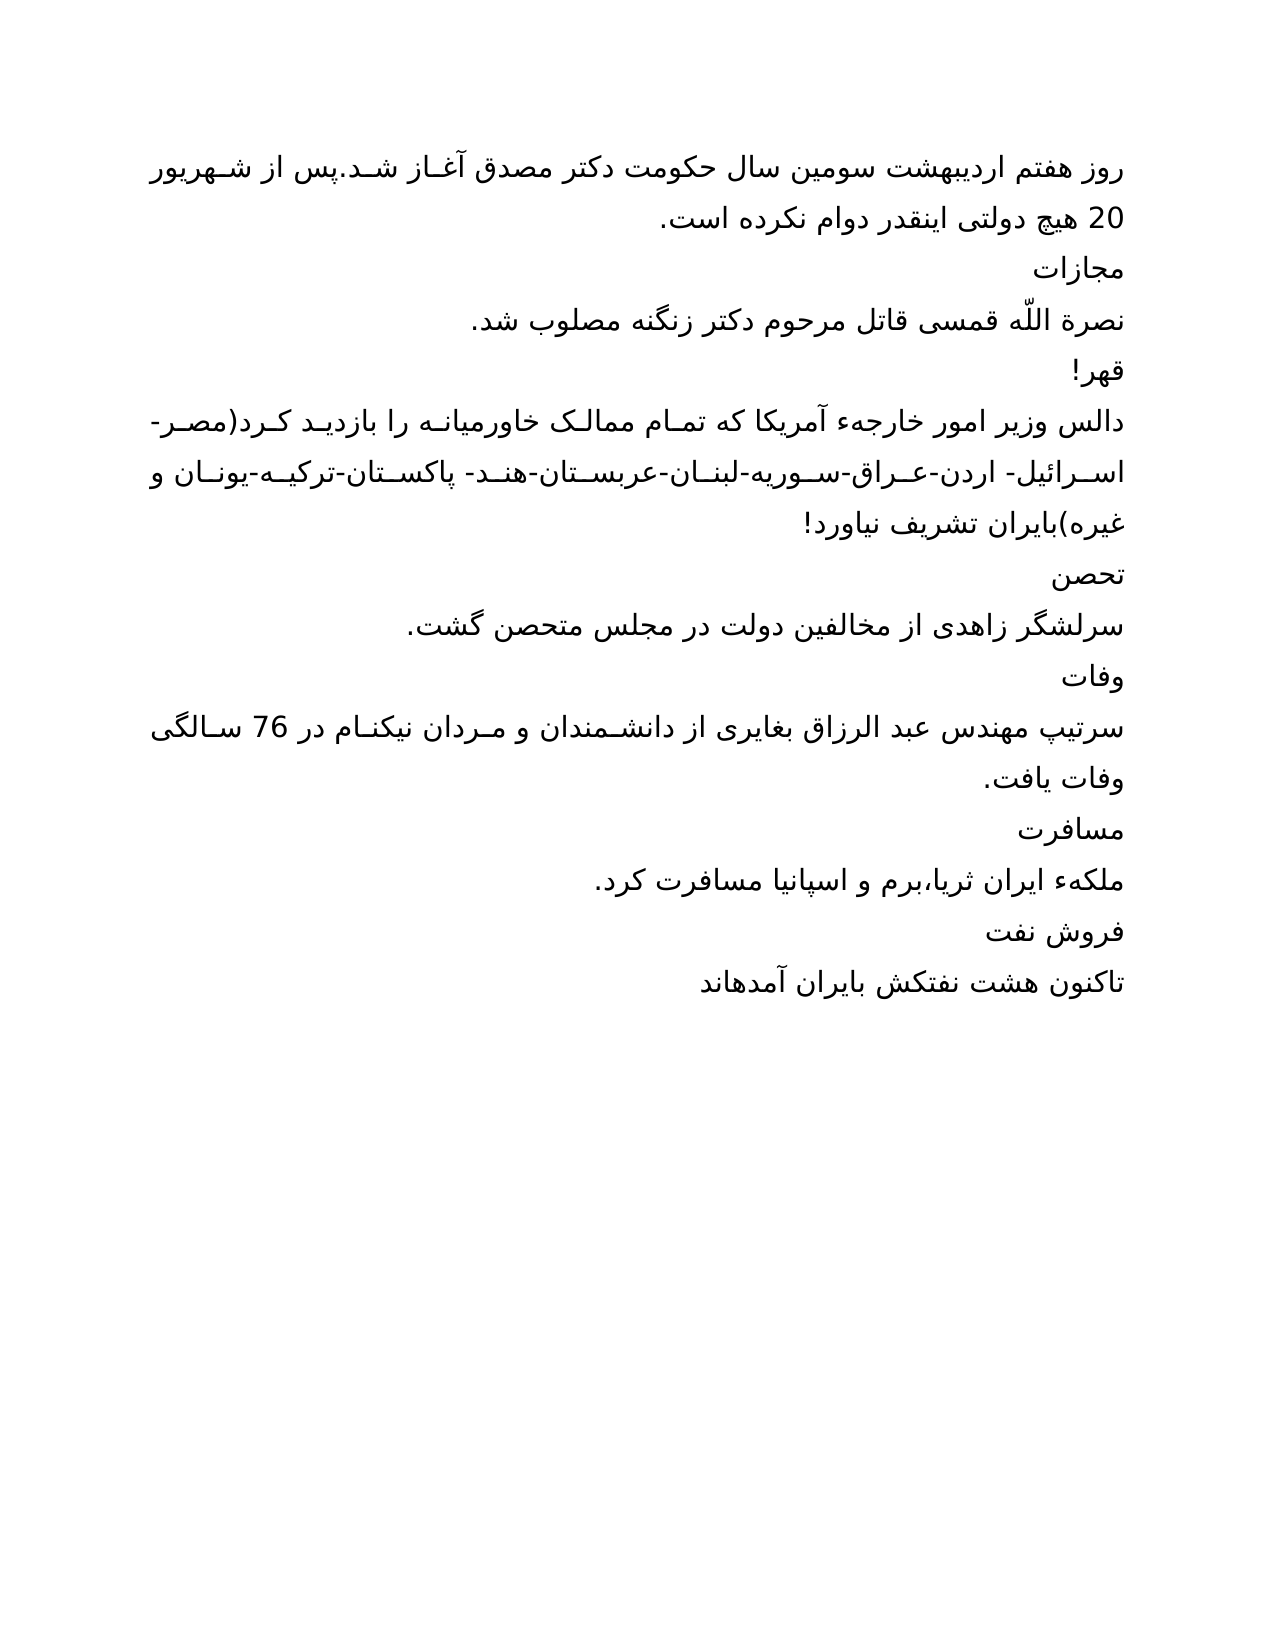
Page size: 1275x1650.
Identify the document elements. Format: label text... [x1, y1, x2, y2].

text دالس وزیر امور خارجهء آمریکا که تمام ممالک‏ خاورمیانه را بازدید کرد(مصر-اسرائیل- اردن-عراق-سوریه-لبنان-عربستان-هند- پاکستان-ترکیه-یونان و غیره)بایران‏ تشریف نیاورد! [150, 405, 1125, 541]
text سرتیپ مهندس عبد الرزاق بغایری از دانشمندان‏ و مردان نیکنام در 76 سالگی وفات یافت. [150, 710, 1125, 795]
text مسافرت [150, 812, 1125, 846]
text تحصن [150, 557, 1125, 591]
text قهر! [150, 354, 1125, 388]
text ملکهء ایران ثریا،برم و اسپانیا مسافرت کرد. [150, 863, 1125, 897]
text فروش نفت [150, 914, 1125, 948]
text روز هفتم اردی‏بهشت سومین سال حکومت‏ دکتر مصدق آغاز شد.پس از شهریور 20 هیچ‏ دولتی این‏قدر دوام نکرده است. [150, 150, 1125, 235]
text نصرة اللّه قمسی قاتل مرحوم دکتر زنگنه‏ مصلوب شد. [150, 303, 1125, 337]
text مجازات [150, 252, 1125, 286]
text وفات [150, 659, 1125, 693]
text تاکنون هشت نفت‏کش بایران آمده‏اند [150, 965, 1125, 999]
text سرلشگر زاهدی از مخالفین دولت در مجلس‏ متحصن گشت. [150, 608, 1125, 642]
